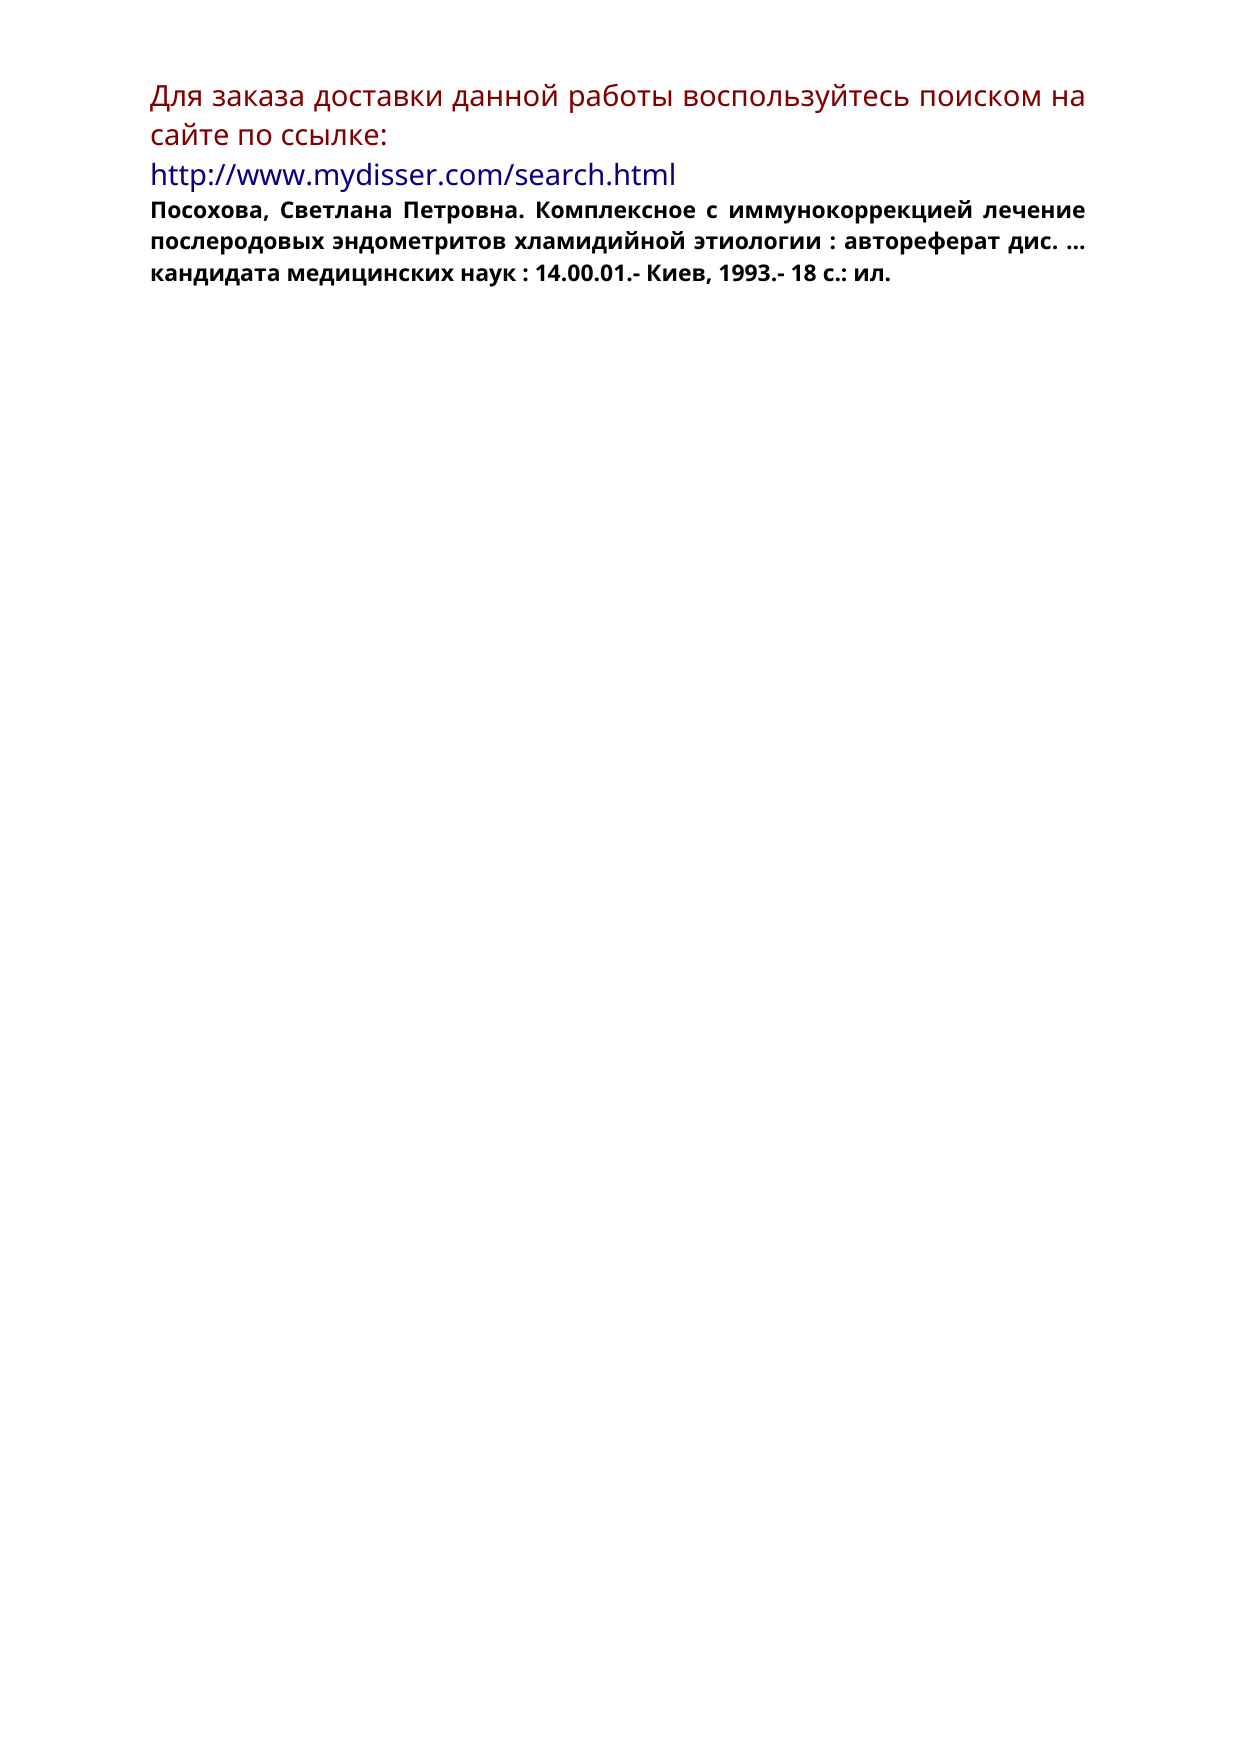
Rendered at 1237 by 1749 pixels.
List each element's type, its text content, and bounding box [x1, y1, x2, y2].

text Посохова, Светлана Петровна. Комплексное с иммунокоррекцией лечение послеродовых эндометритов хламидийной этиологии : автореферат дис. ... кандидата медицинских наук : 14.00.01.- Киев, 1993.- 18 с.: ил. [150, 194, 1086, 288]
